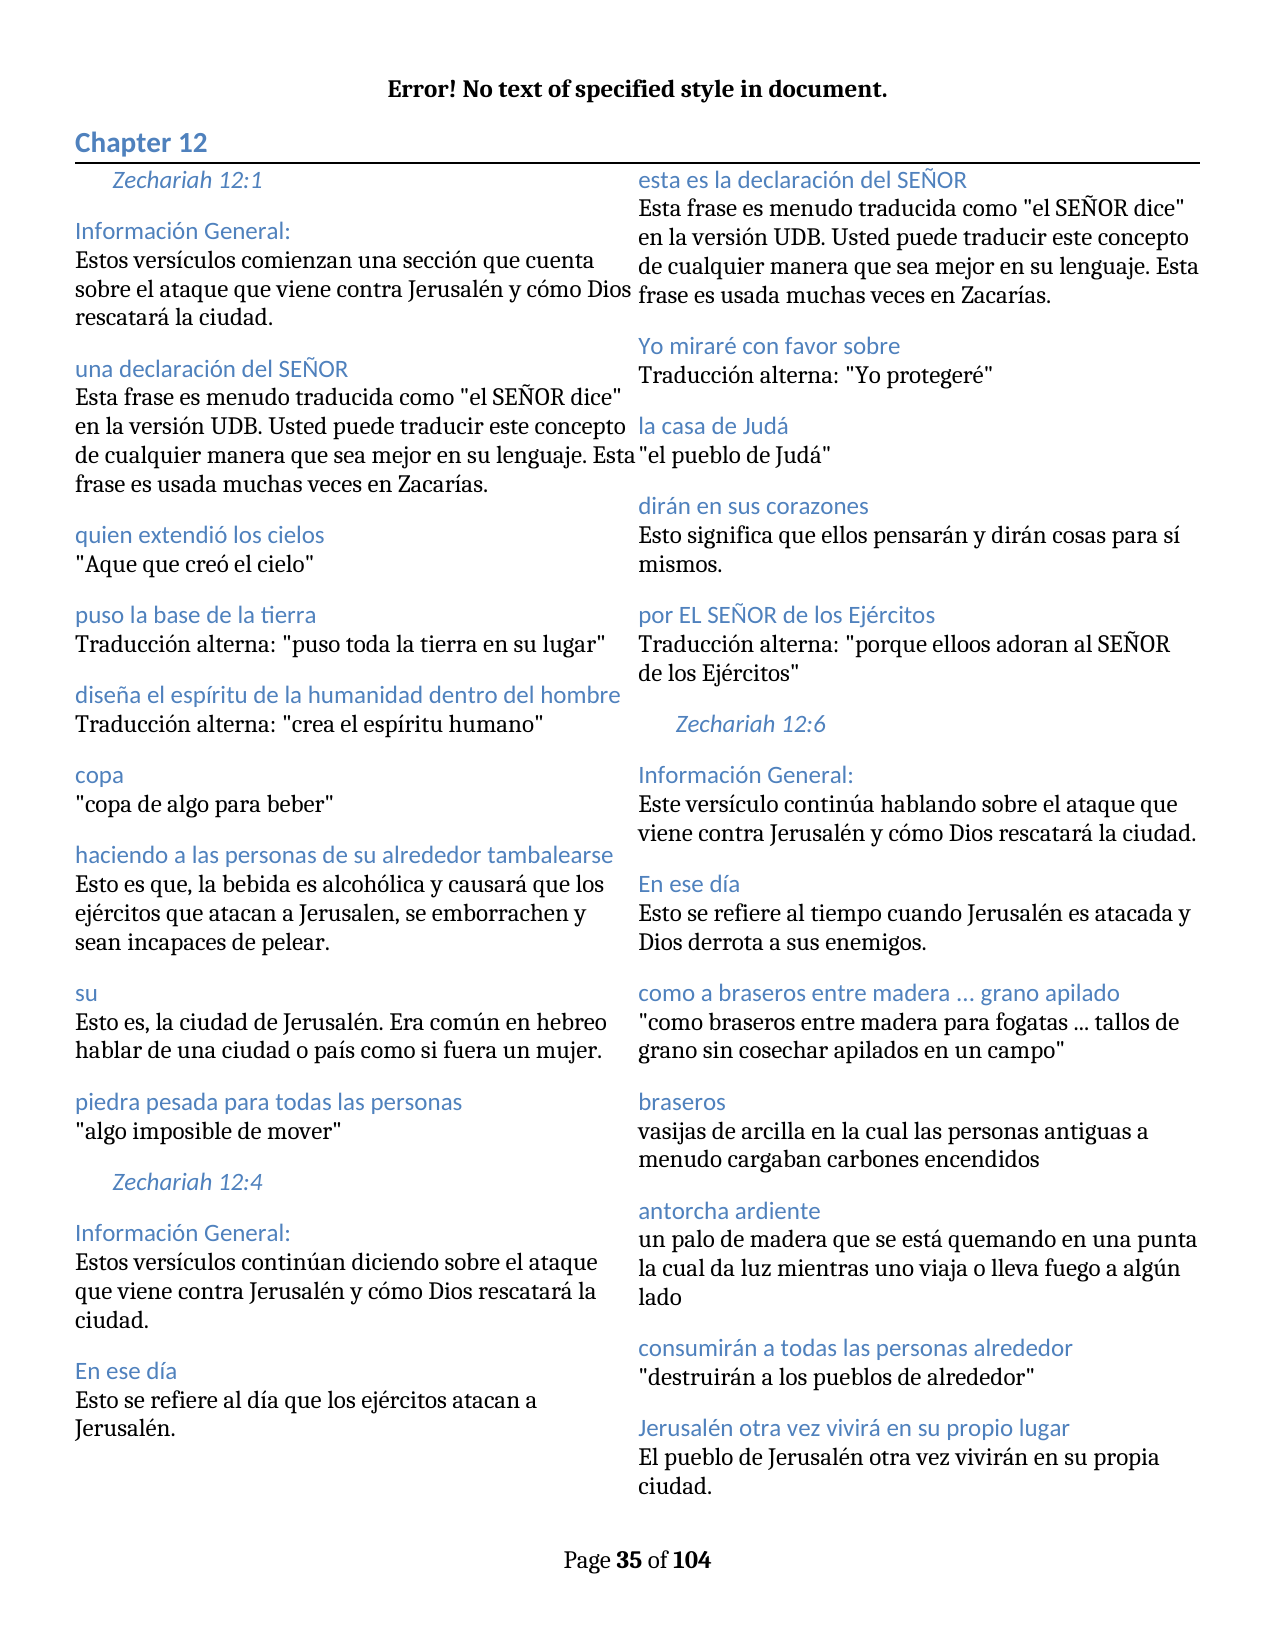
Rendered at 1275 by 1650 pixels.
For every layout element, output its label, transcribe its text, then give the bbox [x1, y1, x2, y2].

subtitle Chapter 12 [75, 124, 1200, 162]
text Esto se refiere al día que los ejércitos atacan a Jerusalén. [75, 1386, 637, 1443]
subtitle su [75, 977, 637, 1008]
subtitle diseña el espíritu de la humanidad dentro del hombre [75, 679, 637, 710]
text "destruirán a los pueblos de alrededor" [638, 1363, 1200, 1392]
text Estos versículos comienzan una sección que cuenta sobre el ataque que viene contra Jerusalén y cómo Dios rescatará la ciudad. [75, 246, 637, 332]
subtitle Jerusalén otra vez vivirá en su propio lugar [638, 1413, 1200, 1443]
subtitle Zechariah 12:6 [638, 708, 1200, 739]
text El pueblo de Jerusalén otra vez vivirán en su propia ciudad. [638, 1443, 1200, 1501]
subtitle copa [75, 759, 637, 790]
text Esto se refiere al tiempo cuando Jerusalén es atacada y Dios derrota a sus enemigos. [638, 899, 1200, 956]
subtitle una declaración del SEÑOR [75, 353, 637, 383]
subtitle como a braseros entre madera ... grano apilado [638, 977, 1200, 1008]
text Traducción alterna: "crea el espíritu humano" [75, 710, 637, 739]
text Esto significa que ellos pensarán y dirán cosas para sí mismos. [638, 521, 1200, 578]
subtitle Yo miraré con favor sobre [638, 330, 1200, 361]
subtitle Zechariah 12:4 [75, 1166, 637, 1197]
text Traducción alterna: "porque elloos adoran al SEÑOR de los Ejércitos" [638, 630, 1200, 687]
text Este versículo continúa hablando sobre el ataque que viene contra Jerusalén y cómo Dios rescatará la ciudad. [638, 790, 1200, 847]
text vasijas de arcilla en la cual las personas antiguas a menudo cargaban carbones encendidos [638, 1117, 1200, 1174]
text Traducción alterna: "puso toda la tierra en su lugar" [75, 630, 637, 658]
subtitle Información General: [638, 759, 1200, 790]
subtitle consumirán a todas las personas alrededor [638, 1332, 1200, 1363]
subtitle Información General: [75, 1217, 637, 1248]
text "copa de algo para beber" [75, 790, 637, 819]
text "Aque que creó el cielo" [75, 550, 637, 578]
subtitle la casa de Judá [638, 410, 1200, 441]
subtitle quien extendió los cielos [75, 519, 637, 550]
subtitle dirán en sus corazones [638, 490, 1200, 521]
text Esto es que, la bebida es alcohólica y causará que los ejércitos que atacan a Jerusalen, se emborrachen y sean incapaces de pelear. [75, 870, 637, 956]
subtitle puso la base de la tierra [75, 599, 637, 630]
text Esta frase es menudo traducida como "el SEÑOR dice" en la versión UDB. Usted puede traducir este concepto de cualquier manera que sea mejor en su lenguaje. Esta frase es usada muchas veces en Zacarías. [638, 194, 1200, 309]
subtitle esta es la declaración del SEÑOR [638, 164, 1200, 194]
text Esta frase es menudo traducida como "el SEÑOR dice" en la versión UDB. Usted puede traducir este concepto de cualquier manera que sea mejor en su lenguaje. Esta frase es usada muchas veces en Zacarías. [75, 383, 637, 498]
subtitle antorcha ardiente [638, 1195, 1200, 1225]
subtitle En ese día [638, 868, 1200, 899]
subtitle Zechariah 12:1 [75, 164, 637, 194]
text "como braseros entre madera para fogatas ... tallos de grano sin cosechar apilados en un campo" [638, 1008, 1200, 1065]
text Estos versículos continúan diciendo sobre el ataque que viene contra Jerusalén y cómo Dios rescatará la ciudad. [75, 1248, 637, 1334]
text Esto es, la ciudad de Jerusalén. Era común en hebreo hablar de una ciudad o país como si fuera un mujer. [75, 1008, 637, 1065]
text Traducción alterna: "Yo protegeré" [638, 361, 1200, 389]
subtitle por EL SEÑOR de los Ejércitos [638, 599, 1200, 630]
subtitle braseros [638, 1086, 1200, 1117]
subtitle Información General: [75, 215, 637, 246]
text "algo imposible de mover" [75, 1117, 637, 1145]
subtitle piedra pesada para todas las personas [75, 1086, 637, 1117]
subtitle haciendo a las personas de su alrededor tambalearse [75, 839, 637, 870]
text un palo de madera que se está quemando en una punta la cual da luz mientras uno viaja o lleva fuego a algún lado [638, 1225, 1200, 1312]
text "el pueblo de Judá" [638, 441, 1200, 469]
subtitle En ese día [75, 1355, 637, 1386]
